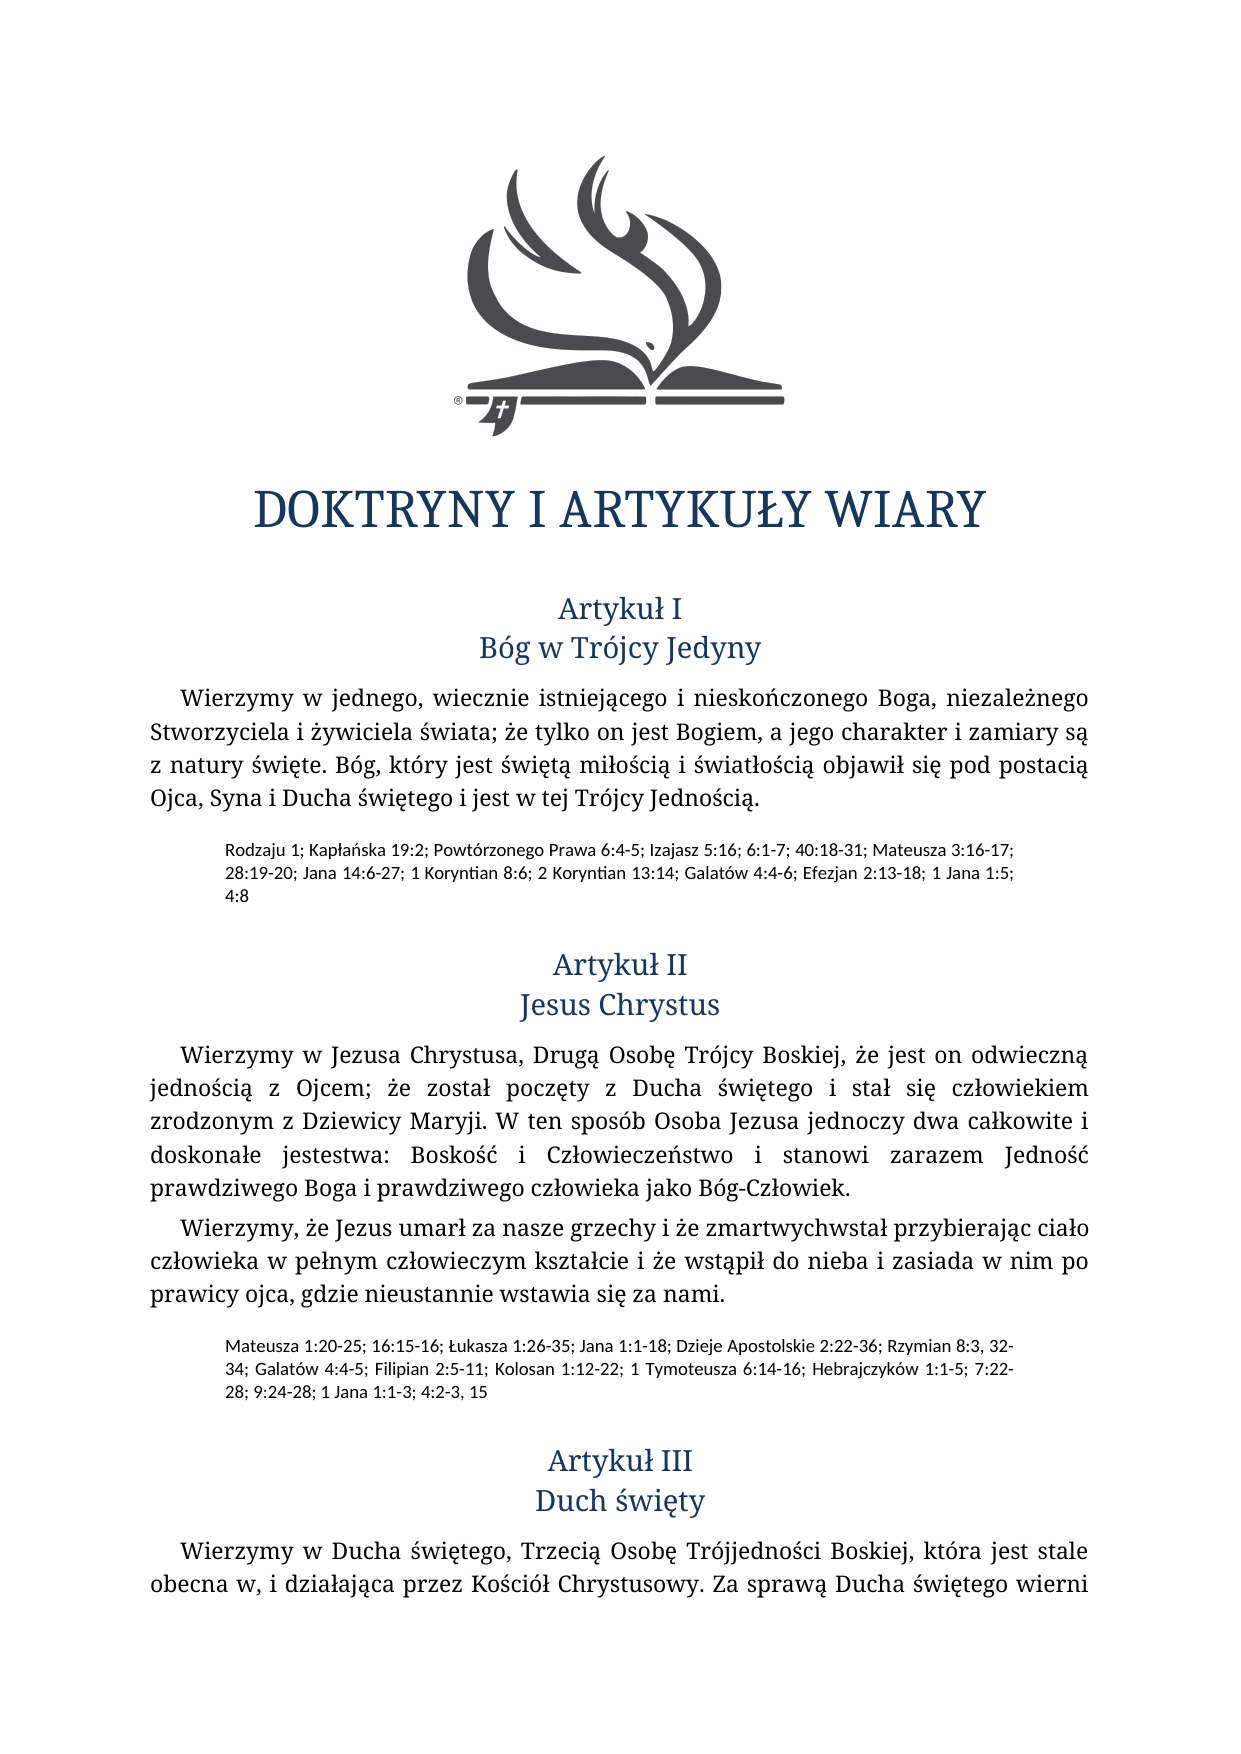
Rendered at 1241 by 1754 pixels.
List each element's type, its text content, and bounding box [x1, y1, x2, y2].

text Wierzymy w Jezusa Chrystusa, Drugą Osobę Trójcy Boskiej, że jest on odwieczną jednością z Ojcem; że został poczęty z Ducha świętego i stał się człowiekiem zrodzonym z Dziewicy Maryji. W ten sposób Osoba Jezusa jednoczy dwa całkowite i doskonałe jestestwa: Boskość i Człowieczeństwo i stanowi zarazem Jedność prawdziwego Boga i prawdziwego człowieka jako Bóg-Człowiek. [150, 1036, 1090, 1203]
text Bóg w Trójcy Jedyny [150, 628, 1090, 667]
text Artykuł I [150, 588, 1090, 628]
text Artykuł III [150, 1441, 1090, 1480]
text Wierzymy w jednego, wiecznie istniejącego i nieskończonego Boga, niezależnego Stworzyciela i żywiciela świata; że tylko on jest Bogiem, a jego charakter i zamiary są z natury święte. Bóg, który jest świętą miłością i światłością objawił się pod postacią Ojca, Syna i Ducha świętego i jest w tej Trójcy Jednością. [150, 680, 1090, 813]
text Wierzymy, że Jezus umarł za nasze grzechy i że zmartwychwstał przybierając ciało człowieka w pełnym człowieczym kształcie i że wstąpił do nieba i zasiada w nim po prawicy ojca, gdzie nieustannie wstawia się za nami. [150, 1209, 1090, 1309]
title DOKTRYNY I ARTYKUŁY WIARY [150, 479, 1090, 541]
text Duch święty [150, 1480, 1090, 1520]
text Mateusza 1:20-25; 16:15-16; Łukasza 1:26-35; Jana 1:1-18; Dzieje Apostolskie 2:22-36; Rzymian 8:3, 32-34; Galatów 4:4-5; Filipian 2:5-11; Kolosan 1:12-22; 1 Tymoteusza 6:14-16; Hebrajczyków 1:1-5; 7:22-28; 9:24-28; 1 Jana 1:1-3; 4:2-3, 15 [225, 1334, 1015, 1403]
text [150, 1532, 1090, 1599]
text Jesus Chrystus [150, 984, 1090, 1024]
picture [442, 150, 798, 449]
text Artykuł II [150, 944, 1090, 984]
text Rodzaju 1; Kapłańska 19:2; Powtórzonego Prawa 6:4-5; Izajasz 5:16; 6:1-7; 40:18-31; Mateusza 3:16-17; 28:19-20; Jana 14:6-27; 1 Koryntian 8:6; 2 Koryntian 13:14; Galatów 4:4-6; Efezjan 2:13-18; 1 Jana 1:5; 4:8 [225, 838, 1015, 907]
